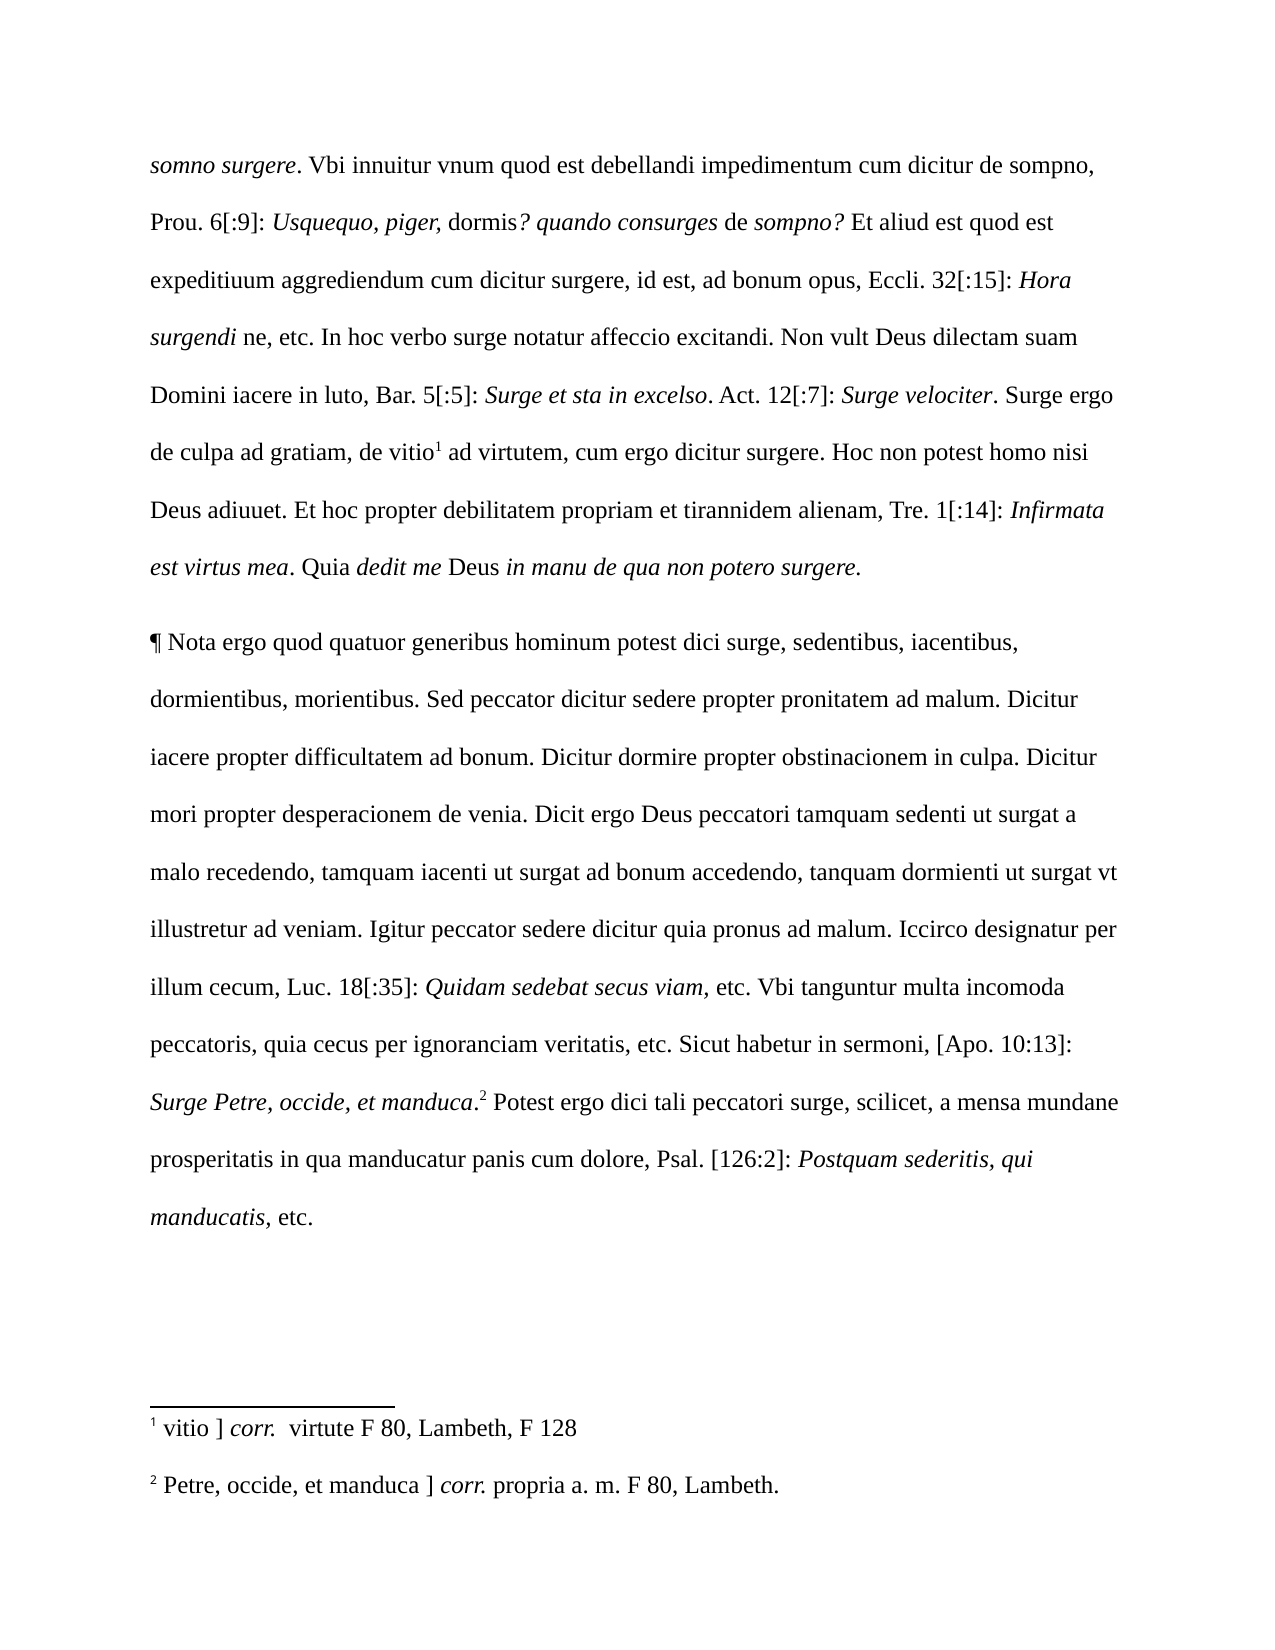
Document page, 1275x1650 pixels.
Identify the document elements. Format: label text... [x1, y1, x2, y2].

text somno surgere. Vbi innuitur vnum quod est debellandi impedimentum cum dicitur de sompno, Prou. 6[:9]: Usquequo, piger, dormis? quando consurges de sompno? Et aliud est quod est expeditiuum aggrediendum cum dicitur surgere, id est, ad bonum opus, Eccli. 32[:15]: Hora surgendi ne, etc. In hoc verbo surge notatur affeccio excitandi. Non vult Deus dilectam suam Domini iacere in luto, Bar. 5[:5]: Surge et sta in excelso. Act. 12[:7]: Surge velociter. Surge ergo de culpa ad gratiam, de vitio ad virtutem, cum ergo dicitur surgere. Hoc non potest homo nisi Deus adiuuet. Et hoc propter debilitatem propriam et tirannidem alienam, Tre. 1[:14]: Infirmata est virtus mea. Quia dedit me Deus in manu de qua non potero surgere. [150, 150, 1125, 581]
text ¶ Nota ergo quod quatuor generibus hominum potest dici surge, sedentibus, iacentibus, dormientibus, morientibus. Sed peccator dicitur sedere propter pronitatem ad malum. Dicitur iacere propter difficultatem ad bonum. Dicitur dormire propter obstinacionem in culpa. Dicitur mori propter desperacionem de venia. Dicit ergo Deus peccatori tamquam sedenti ut surgat a malo recedendo, tamquam iacenti ut surgat ad bonum accedendo, tanquam dormienti ut surgat vt illustretur ad veniam. Igitur peccator sedere dicitur quia pronus ad malum. Iccirco designatur per illum cecum, Luc. 18[:35]: Quidam sedebat secus viam, etc. Vbi tanguntur multa incomoda peccatoris, quia cecus per ignoranciam veritatis, etc. Sicut habetur in sermoni, [Apo. 10:13]: Surge Petre, occide, et manduca. Potest ergo dici tali peccatori surge, scilicet, a mensa mundane prosperitatis in qua manducatur panis cum dolore, Psal. [126:2]: Postquam sederitis, qui manducatis, etc. [150, 627, 1125, 1230]
